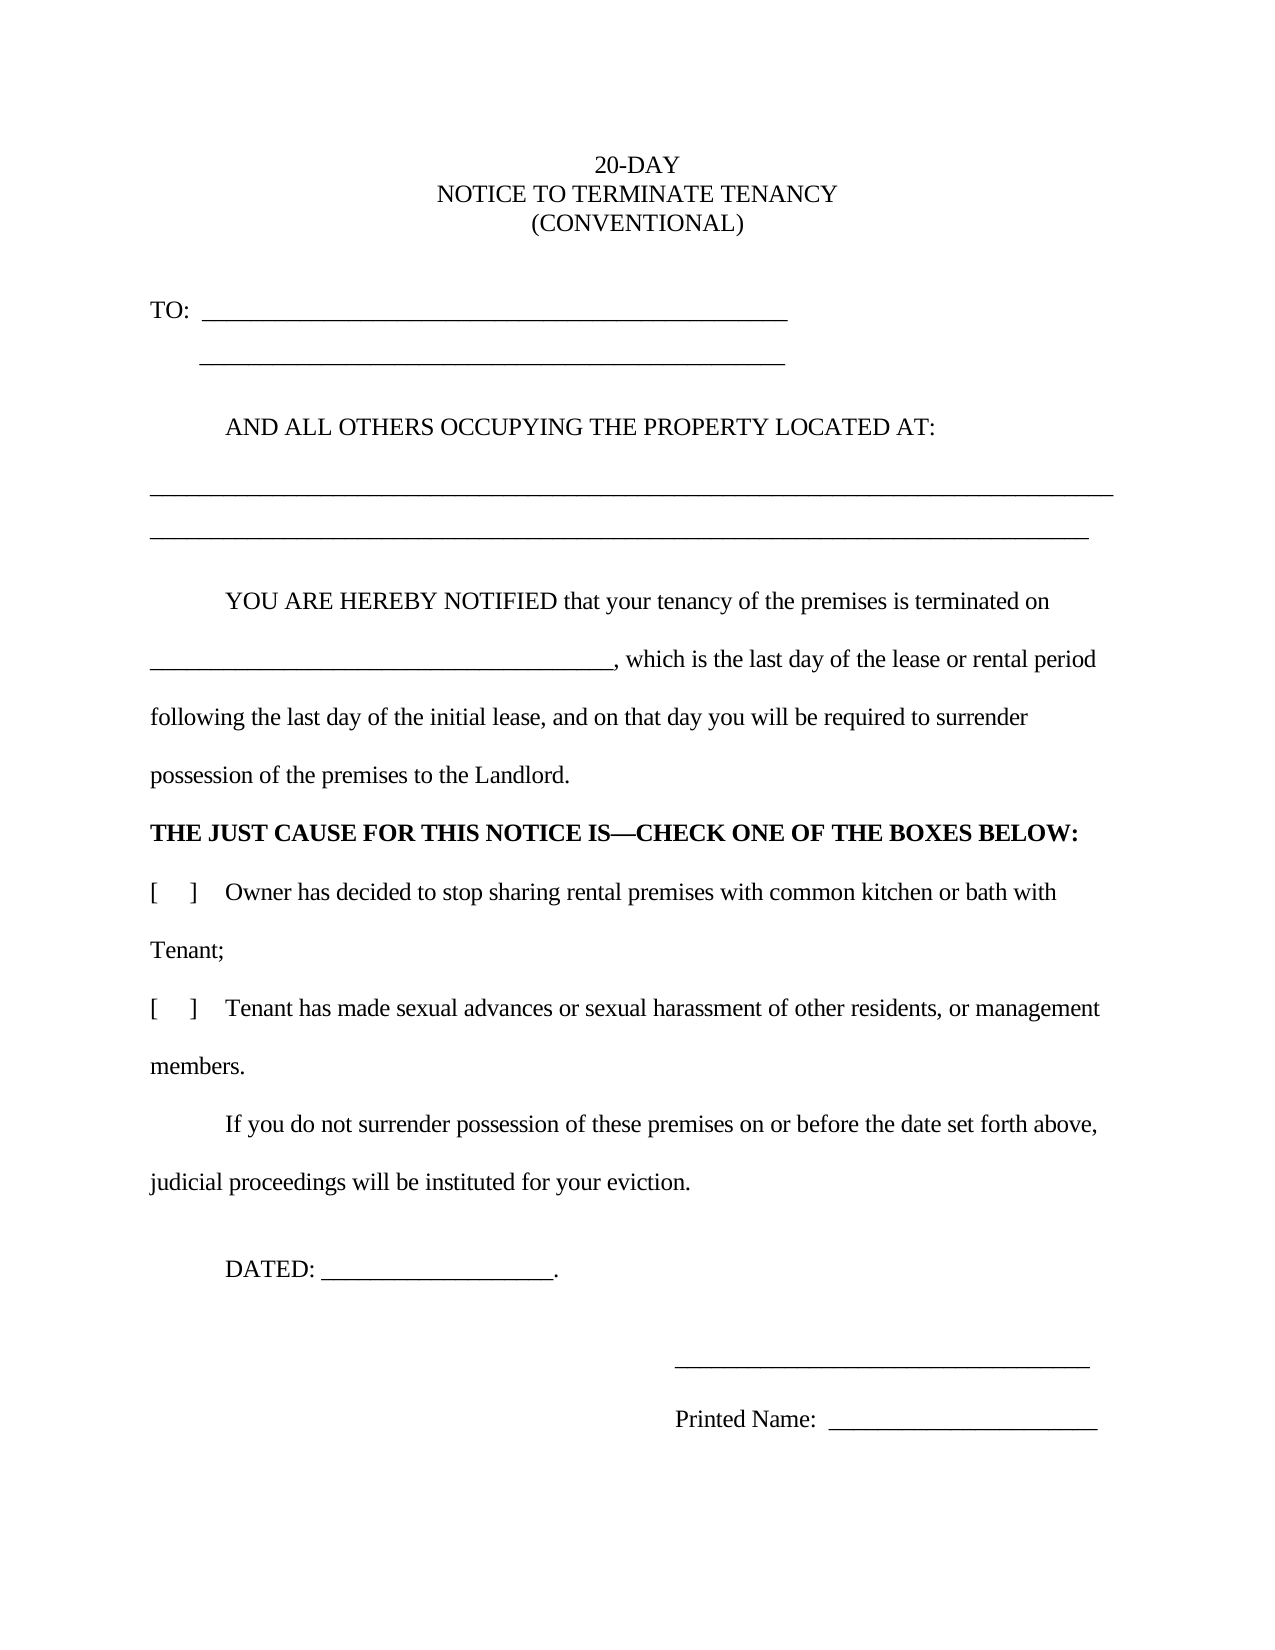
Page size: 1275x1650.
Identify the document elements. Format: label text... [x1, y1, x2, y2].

text YOU ARE HEREBY NOTIFIED that your tenancy of the premises is terminated on ______________________________________, which is the last day of the lease or rental period following the last day of the initial lease, and on that day you will be required to surrender possession of the premises to the Landlord. [150, 586, 1125, 789]
text [ ] Owner has decided to stop sharing rental premises with common kitchen or bath with Tenant; [150, 876, 1125, 963]
text (CONVENTIONAL) [150, 208, 1125, 237]
text DATED: ___________________. [150, 1254, 1125, 1283]
text AND ALL OTHERS OCCUPYING THE PROPERTY LOCATED AT: [150, 411, 1125, 441]
text ____________________________________________________________________________________________________________________________________________________________ [150, 469, 1125, 542]
text THE JUST CAUSE FOR THIS NOTICE IS—CHECK ONE OF THE BOXES BELOW: [150, 818, 1125, 847]
text If you do not surrender possession of these premises on or before the date set forth above, judicial proceedings will be instituted for your eviction. [150, 1109, 1125, 1196]
text ________________________________________________ [150, 339, 1125, 368]
text Printed Name: ______________________ [150, 1404, 1125, 1433]
text TO: ________________________________________________ [150, 295, 1125, 324]
text [ ] Tenant has made sexual advances or sexual harassment of other residents, or management members. [150, 993, 1125, 1080]
text NOTICE TO TERMINATE TENANCY [150, 179, 1125, 208]
text __________________________________ [150, 1341, 1125, 1370]
text 20-DAY [150, 150, 1125, 179]
